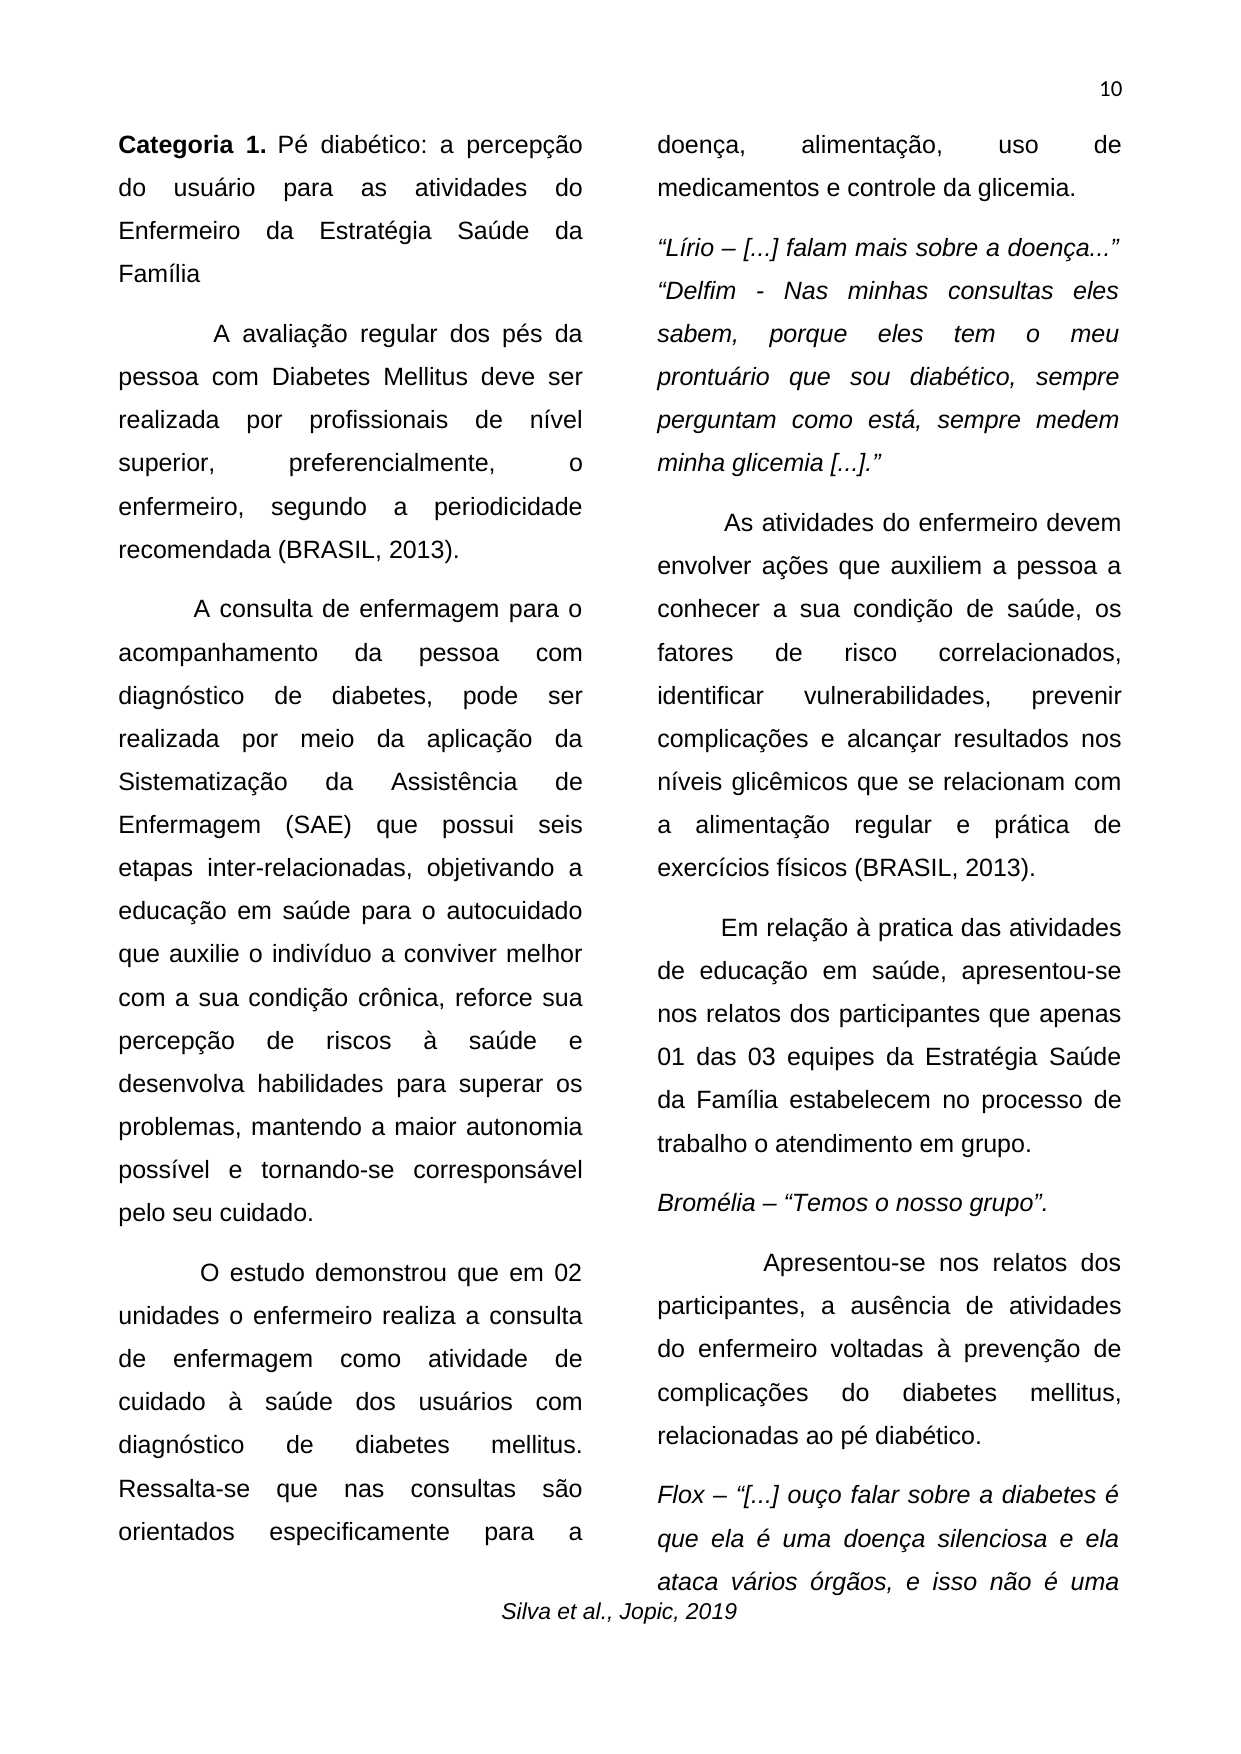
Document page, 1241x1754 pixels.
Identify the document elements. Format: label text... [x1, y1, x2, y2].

text A consulta de enfermagem para o acompanhamento da pessoa com diagnóstico de diabetes, pode ser realizada por meio da aplicação da Sistematização da Assistência de Enfermagem (SAE) que possui seis etapas inter-relacionadas, objetivando a educação em saúde para o autocuidado que auxilie o indivíduo a conviver melhor com a sua condição crônica, reforce sua percepção de riscos à saúde e desenvolva habilidades para superar os problemas, mantendo a maior autonomia possível e tornando-se corresponsável pelo seu cuidado. [118, 594, 583, 1227]
text O estudo demonstrou que em 02 unidades o enfermeiro realiza a consulta de enfermagem como atividade de cuidado à saúde dos usuários com diagnóstico de diabetes mellitus. Ressalta-se que nas consultas são orientados especificamente para a doença, alimentação, uso de medicamentos e controle da glicemia. [657, 130, 1122, 202]
text “Lírio – [...] falam mais sobre a doença...” “Delfim - Nas minhas consultas eles sabem, porque eles tem o meu prontuário que sou diabético, sempre perguntam como está, sempre medem minha glicemia [...].” [657, 233, 1122, 477]
text Bromélia – “Temos o nosso grupo”. [657, 1188, 1122, 1217]
text O estudo demonstrou que em 02 unidades o enfermeiro realiza a consulta de enfermagem como atividade de cuidado à saúde dos usuários com diagnóstico de diabetes mellitus. Ressalta-se que nas consultas são orientados especificamente para a doença, alimentação, uso de medicamentos e controle da glicemia. [118, 1258, 583, 1546]
text Apresentou-se nos relatos dos participantes, a ausência de atividades do enfermeiro voltadas à prevenção de complicações do diabetes mellitus, relacionadas ao pé diabético. [657, 1248, 1122, 1449]
text Em relação à pratica das atividades de educação em saúde, apresentou-se nos relatos dos participantes que apenas 01 das 03 equipes da Estratégia Saúde da Família estabelecem no processo de trabalho o atendimento em grupo. [657, 913, 1122, 1157]
text As atividades do enfermeiro devem envolver ações que auxiliem a pessoa a conhecer a sua condição de saúde, os fatores de risco correlacionados, identificar vulnerabilidades, prevenir complicações e alcançar resultados nos níveis glicêmicos que se relacionam com a alimentação regular e prática de exercícios físicos (BRASIL, 2013). [657, 508, 1122, 882]
text Categoria 1. Pé diabético: a percepção do usuário para as atividades do Enfermeiro da Estratégia Saúde da Família [118, 130, 583, 288]
text A avaliação regular dos pés da pessoa com Diabetes Mellitus deve ser realizada por profissionais de nível superior, preferencialmente, o enfermeiro, segundo a periodicidade recomendada (BRASIL, 2013). [118, 319, 583, 563]
